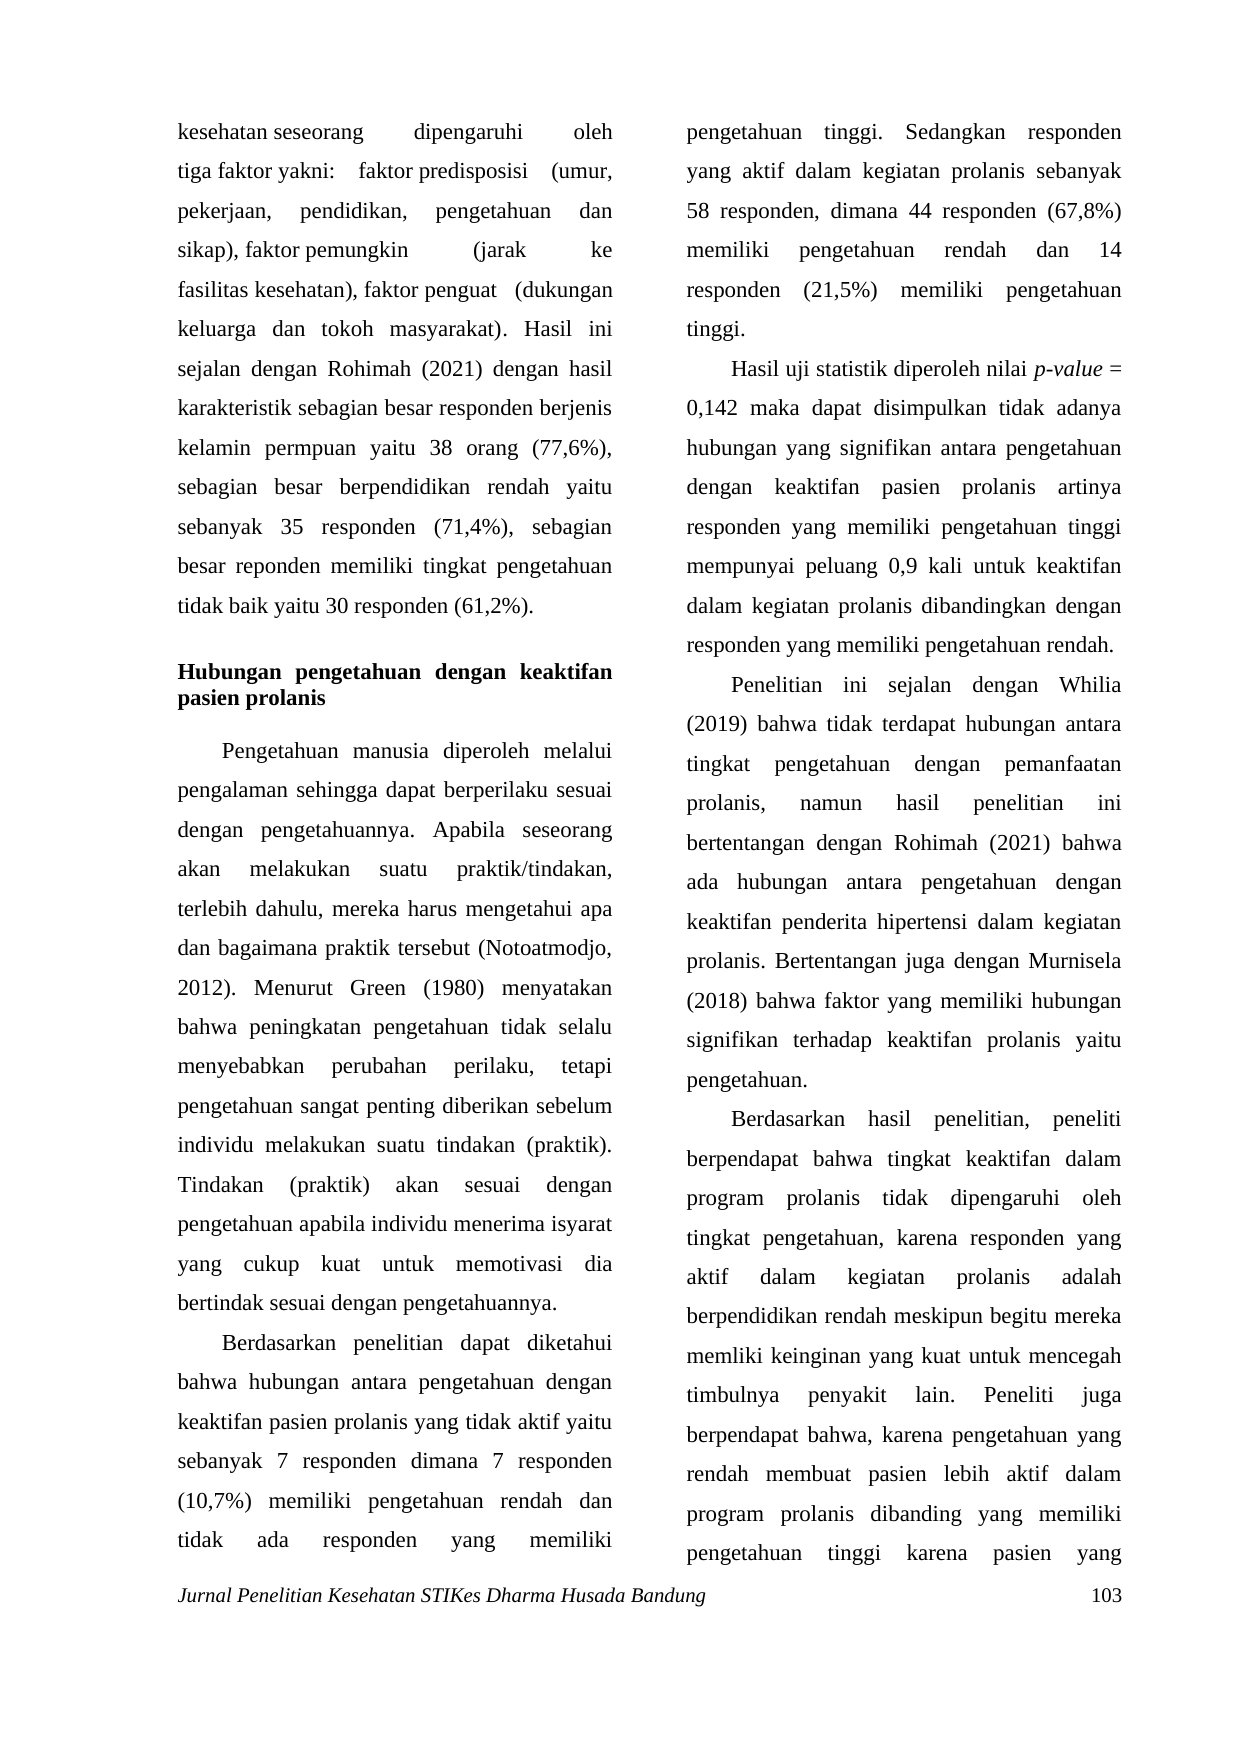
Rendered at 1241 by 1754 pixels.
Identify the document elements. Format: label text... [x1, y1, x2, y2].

text Berdasarkan penelitian dapat diketahui bahwa hubungan antara pengetahuan dengan keaktifan pasien prolanis yang tidak aktif yaitu sebanyak 7 responden dimana 7 responden (10,7%) memiliki pengetahuan rendah dan tidak ada responden yang memiliki pengetahuan tinggi. Sedangkan responden yang aktif dalam kegiatan prolanis sebanyak 58 responden, dimana 44 responden (67,8%) memiliki pengetahuan rendah dan 14 responden (21,5%) memiliki pengetahuan tinggi. [177, 1329, 613, 1553]
text Berdasarkan penelitian dapat diketahui bahwa hubungan antara pengetahuan dengan keaktifan pasien prolanis yang tidak aktif yaitu sebanyak 7 responden dimana 7 responden (10,7%) memiliki pengetahuan rendah dan tidak ada responden yang memiliki pengetahuan tinggi. Sedangkan responden yang aktif dalam kegiatan prolanis sebanyak 58 responden, dimana 44 responden (67,8%) memiliki pengetahuan rendah dan 14 responden (21,5%) memiliki pengetahuan tinggi. [686, 118, 1122, 342]
text Hubungan pengetahuan dengan keaktifan pasien prolanis [177, 658, 613, 710]
text Hasil uji statistik diperoleh nilai p-value = 0,142 maka dapat disimpulkan tidak adanya hubungan yang signifikan antara pengetahuan dengan keaktifan pasien prolanis artinya responden yang memiliki pengetahuan tinggi mempunyai peluang 0,9 kali untuk keaktifan dalam kegiatan prolanis dibandingkan dengan responden yang memiliki pengetahuan rendah. [686, 355, 1122, 658]
text Pengetahuan manusia diperoleh melalui pengalaman sehingga dapat berperilaku sesuai dengan pengetahuannya. Apabila seseorang akan melakukan suatu praktik/tindakan, terlebih dahulu, mereka harus mengetahui apa dan bagaimana praktik tersebut (Notoatmodjo, 2012). Menurut Green (1980) menyatakan bahwa peningkatan pengetahuan tidak selalu menyebabkan perubahan perilaku, tetapi pengetahuan sangat penting diberikan sebelum individu melakukan suatu tindakan (praktik). Tindakan (praktik) akan sesuai dengan pengetahuan apabila individu menerima isyarat yang cukup kuat untuk memotivasi dia bertindak sesuai dengan pengetahuannya. [177, 737, 613, 1316]
text Penelitian ini sejalan dengan Whilia (2019) bahwa tidak terdapat hubungan antara tingkat pengetahuan dengan pemanfaatan prolanis, namun hasil penelitian ini bertentangan dengan Rohimah (2021) bahwa ada hubungan antara pengetahuan dengan keaktifan penderita hipertensi dalam kegiatan prolanis. Bertentangan juga dengan Murnisela (2018) bahwa faktor yang memiliki hubungan signifikan terhadap keaktifan prolanis yaitu pengetahuan. [686, 671, 1122, 1092]
